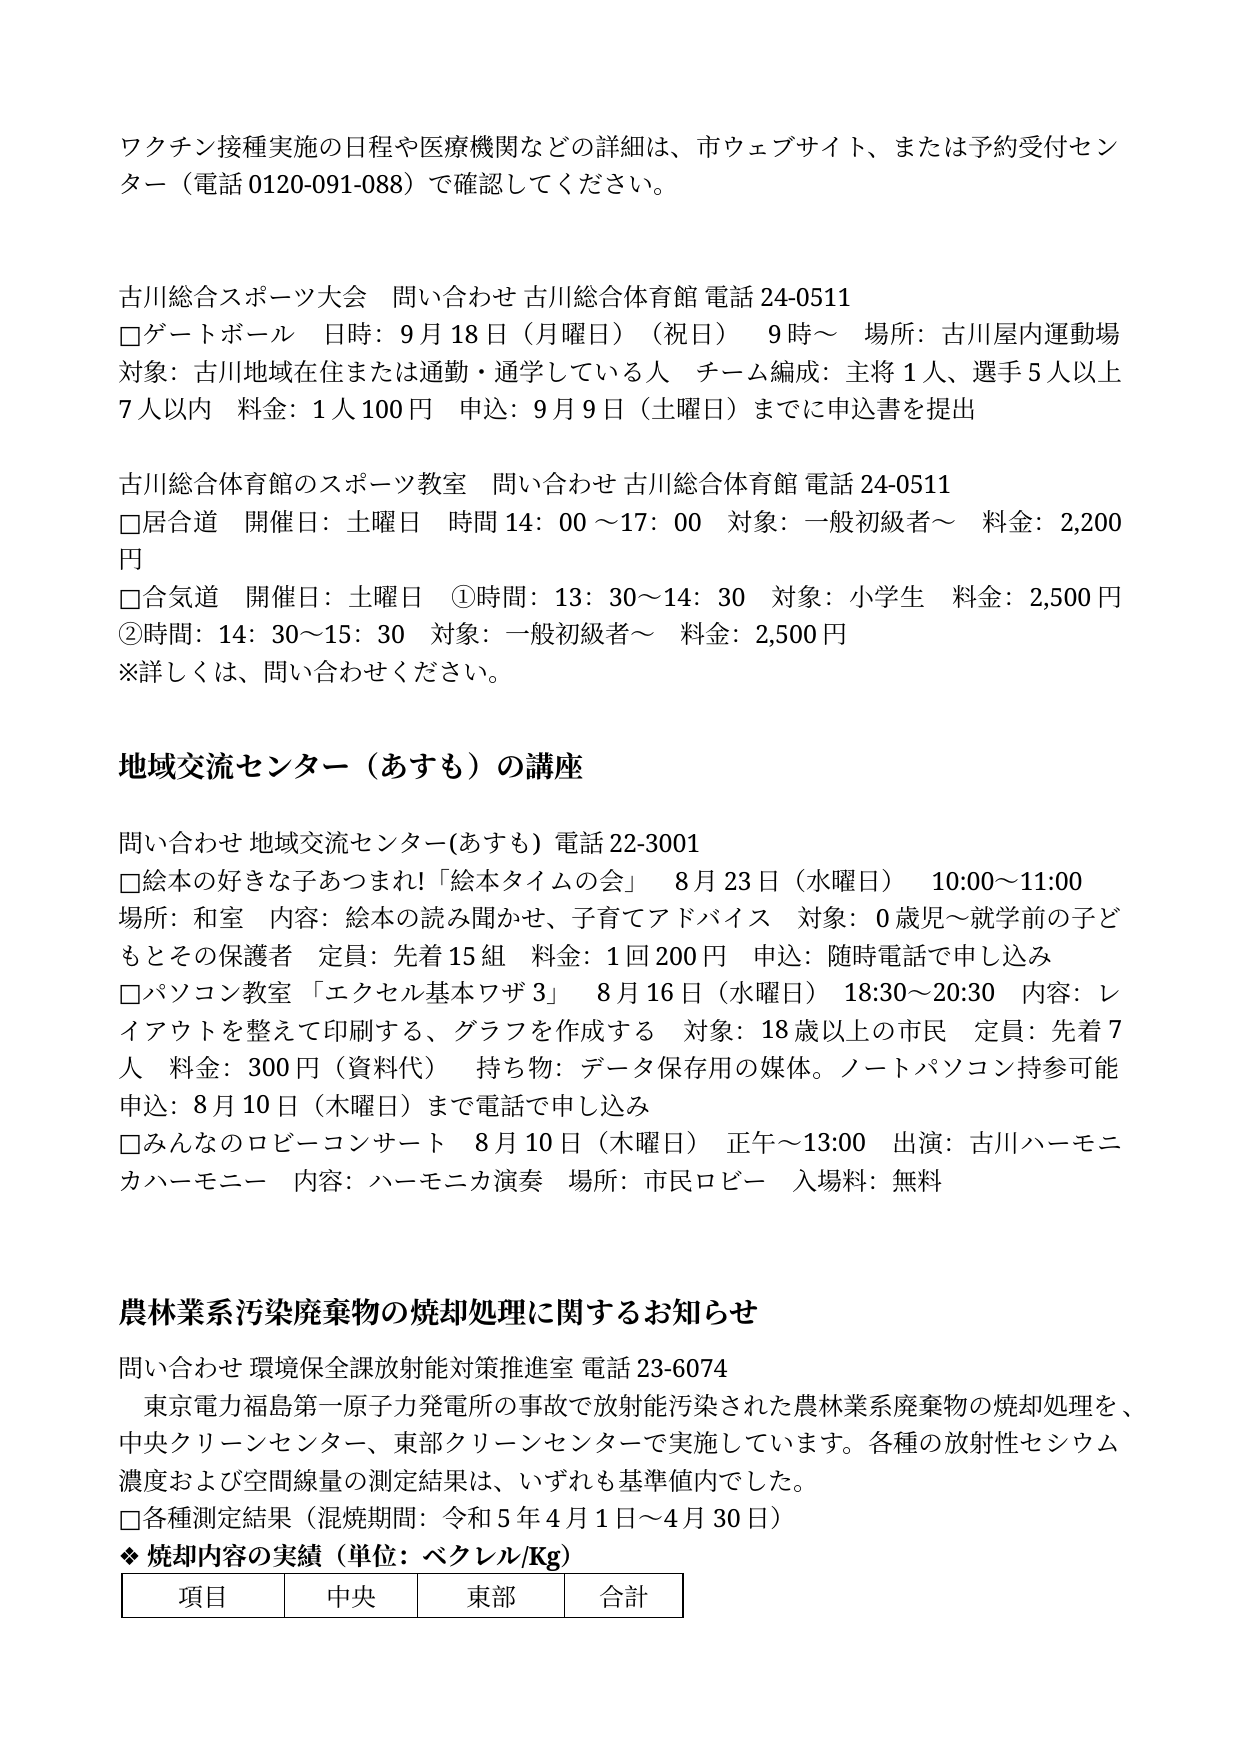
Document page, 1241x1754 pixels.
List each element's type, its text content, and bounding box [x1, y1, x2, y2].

text □絵本の好きな子あつまれ!「絵本タイムの会」 8月23日（水曜日） 10:00～11:00 [118, 860, 1122, 898]
text 問い合わせ 環境保全課放射能対策推進室 電話23-6074 [118, 1348, 1122, 1385]
table_header 合計 [565, 1574, 682, 1617]
text 問い合わせ 地域交流センター(あすも) 電話22-3001 [118, 823, 1122, 860]
text □居合道 開催日：土曜日 時間14：00 ～17：00 対象：一般初級者～ 料金：2,200円 [118, 502, 1122, 577]
table_header 中央 [285, 1574, 417, 1617]
text 古川総合体育館のスポーツ教室 問い合わせ 古川総合体育館 電話24-0511 [118, 464, 1122, 502]
text 東京電力福島第一原子力発電所の事故で放射能汚染された農林業系廃棄物の焼却処理を、中央クリーンセンター、東部クリーンセンターで実施しています。各種の放射性セシウム濃度および空間線量の測定結果は、いずれも基準値内でした。 [118, 1385, 1122, 1498]
text □合気道 開催日：土曜日 ①時間：13：30～14：30 対象：小学生 料金：2,500円 ②時間：14：30～15：30 対象：一般初級者～ 料金：2,500円 [118, 577, 1122, 652]
table_header 東部 [418, 1574, 564, 1617]
text 地域交流センター（あすも）の講座 [118, 727, 1122, 802]
text 農林業系汚染廃棄物の焼却処理に関するお知らせ [118, 1273, 1122, 1348]
text ❖ 焼却内容の実績（単位：ベクレル/Kg） [118, 1535, 1122, 1573]
text ワクチン接種実施の日程や医療機関などの詳細は、市ウェブサイト、または予約受付センター（電話0120-091-088）で確認してください。 [118, 127, 1122, 202]
text ※詳しくは、問い合わせください。 [118, 652, 1122, 689]
text □各種測定結果（混焼期間：令和5年4月1日～4月30日） [118, 1498, 1122, 1535]
table_header 項目 [123, 1574, 284, 1617]
text □ゲートボール 日時：9月18日（月曜日）（祝日） 9時～ 場所：古川屋内運動場 対象：古川地域在住または通勤・通学している人 チーム編成：主将1人、選手5人以上7人以内 料金：1人100円 申込：9月9日（土曜日）までに申込書を提出 [118, 314, 1122, 427]
text 場所：和室 内容：絵本の読み聞かせ、子育てアドバイス 対象：0歳児～就学前の子どもとその保護者 定員：先着15組 料金：1回200円 申込：随時電話で申し込み [118, 898, 1122, 973]
text □パソコン教室 「エクセル基本ワザ3」 8月16日（水曜日） 18:30～20:30 内容：レイアウトを整えて印刷する、グラフを作成する 対象：18歳以上の市民 定員：先着7人 料金：300円（資料代） 持ち物：データ保存用の媒体。ノートパソコン持参可能 申込：8月10日（木曜日）まで電話で申し込み [118, 973, 1122, 1123]
text □みんなのロビーコンサート 8月10日（木曜日） 正午～13:00 出演：古川ハーモニカハーモニー 内容：ハーモニカ演奏 場所：市民ロビー 入場料：無料 [118, 1123, 1122, 1198]
text 古川総合スポーツ大会 問い合わせ 古川総合体育館 電話24-0511 [118, 277, 1122, 314]
